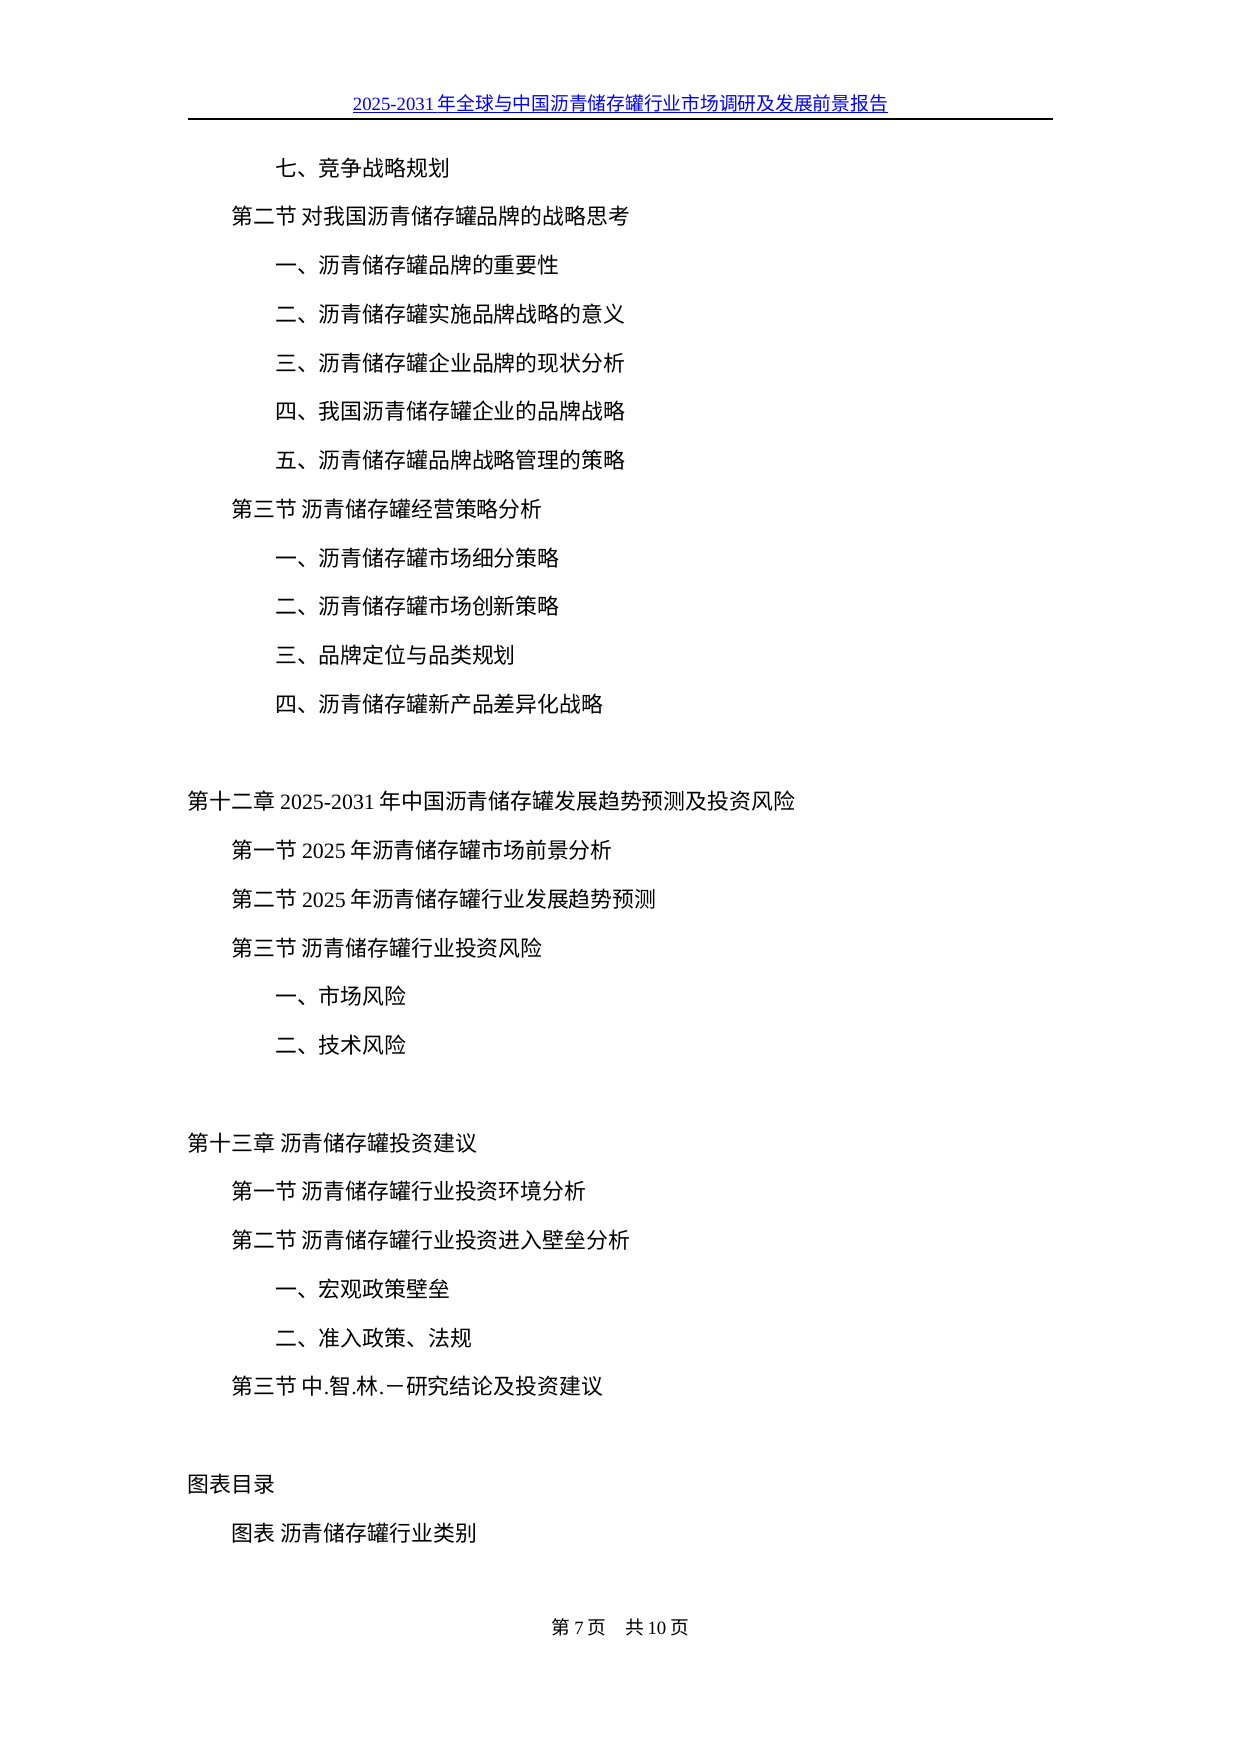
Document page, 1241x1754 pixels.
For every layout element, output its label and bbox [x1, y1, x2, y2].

text [187, 150, 1053, 1548]
